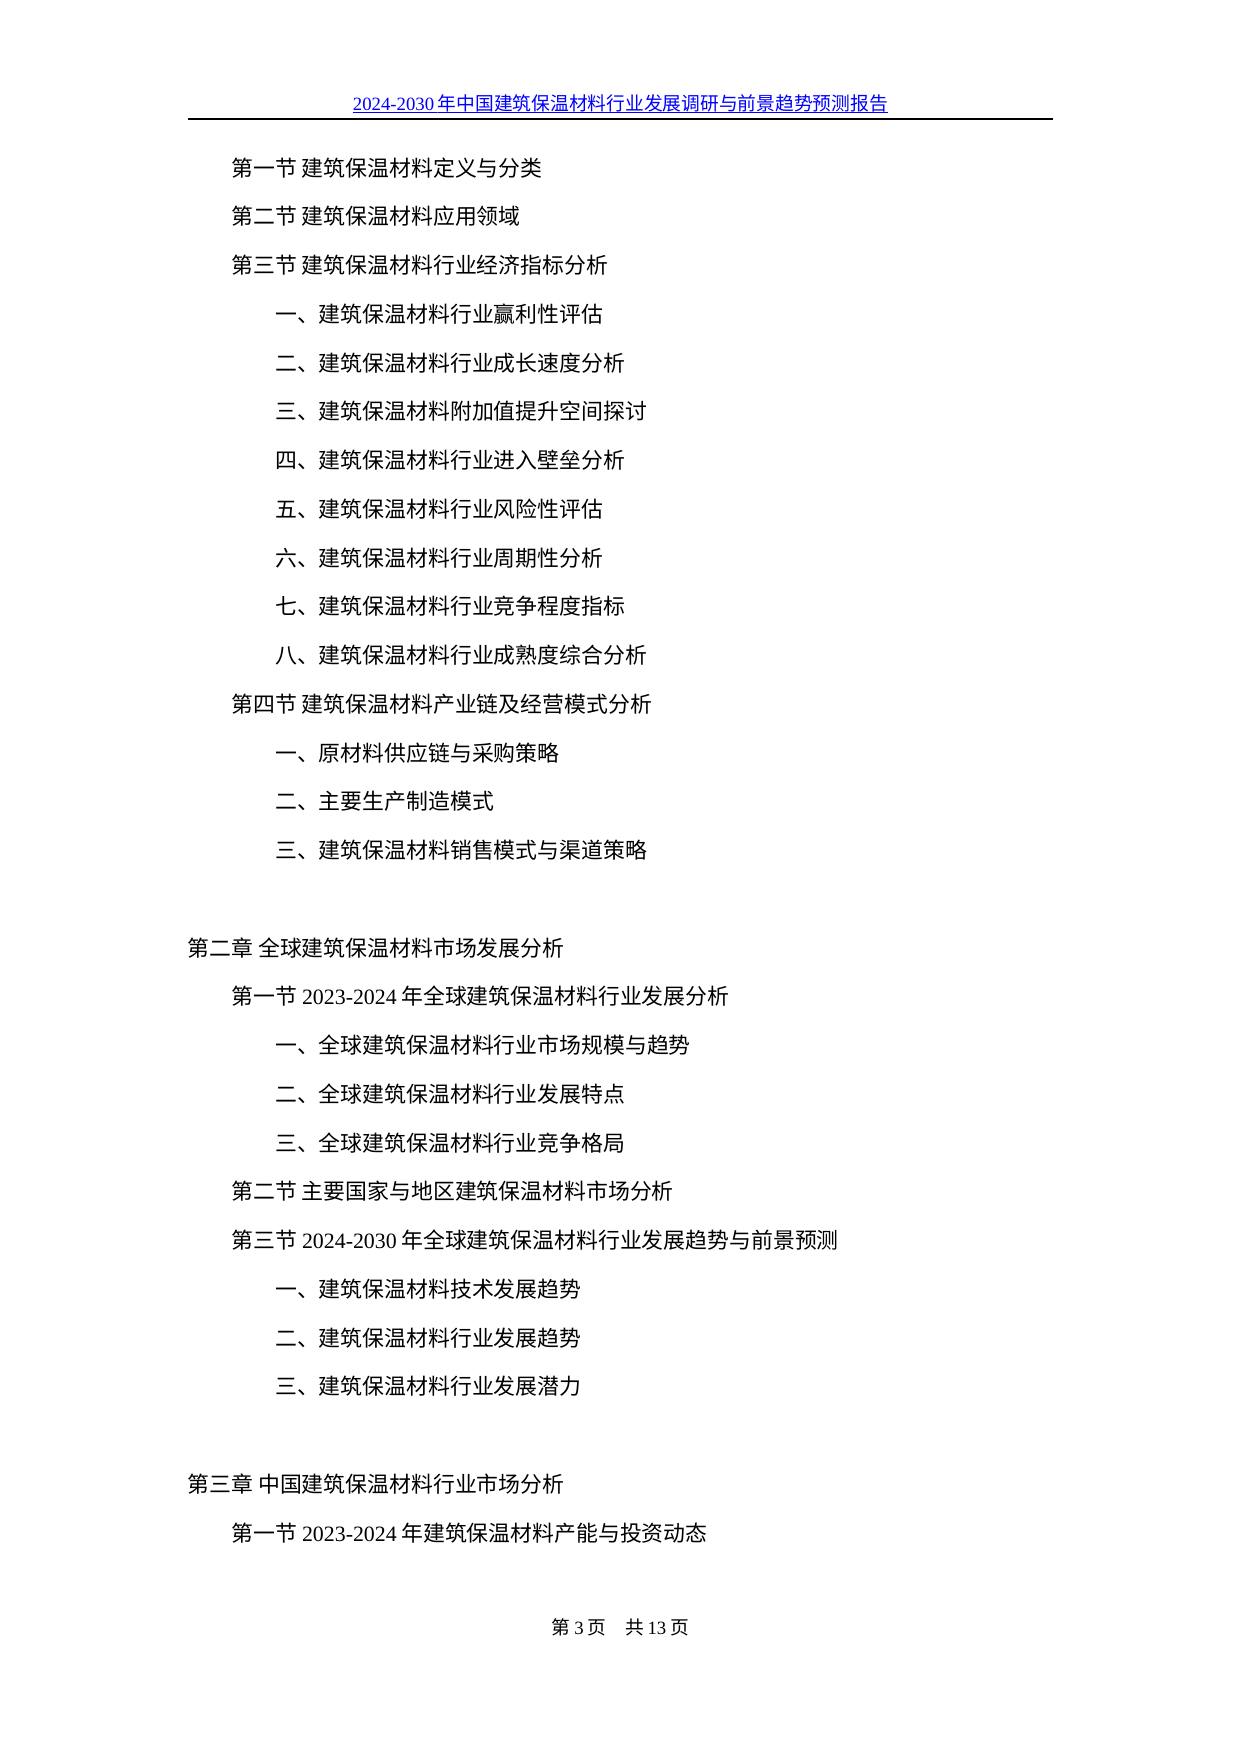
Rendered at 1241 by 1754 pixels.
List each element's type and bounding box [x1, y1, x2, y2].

text [187, 150, 1053, 1548]
